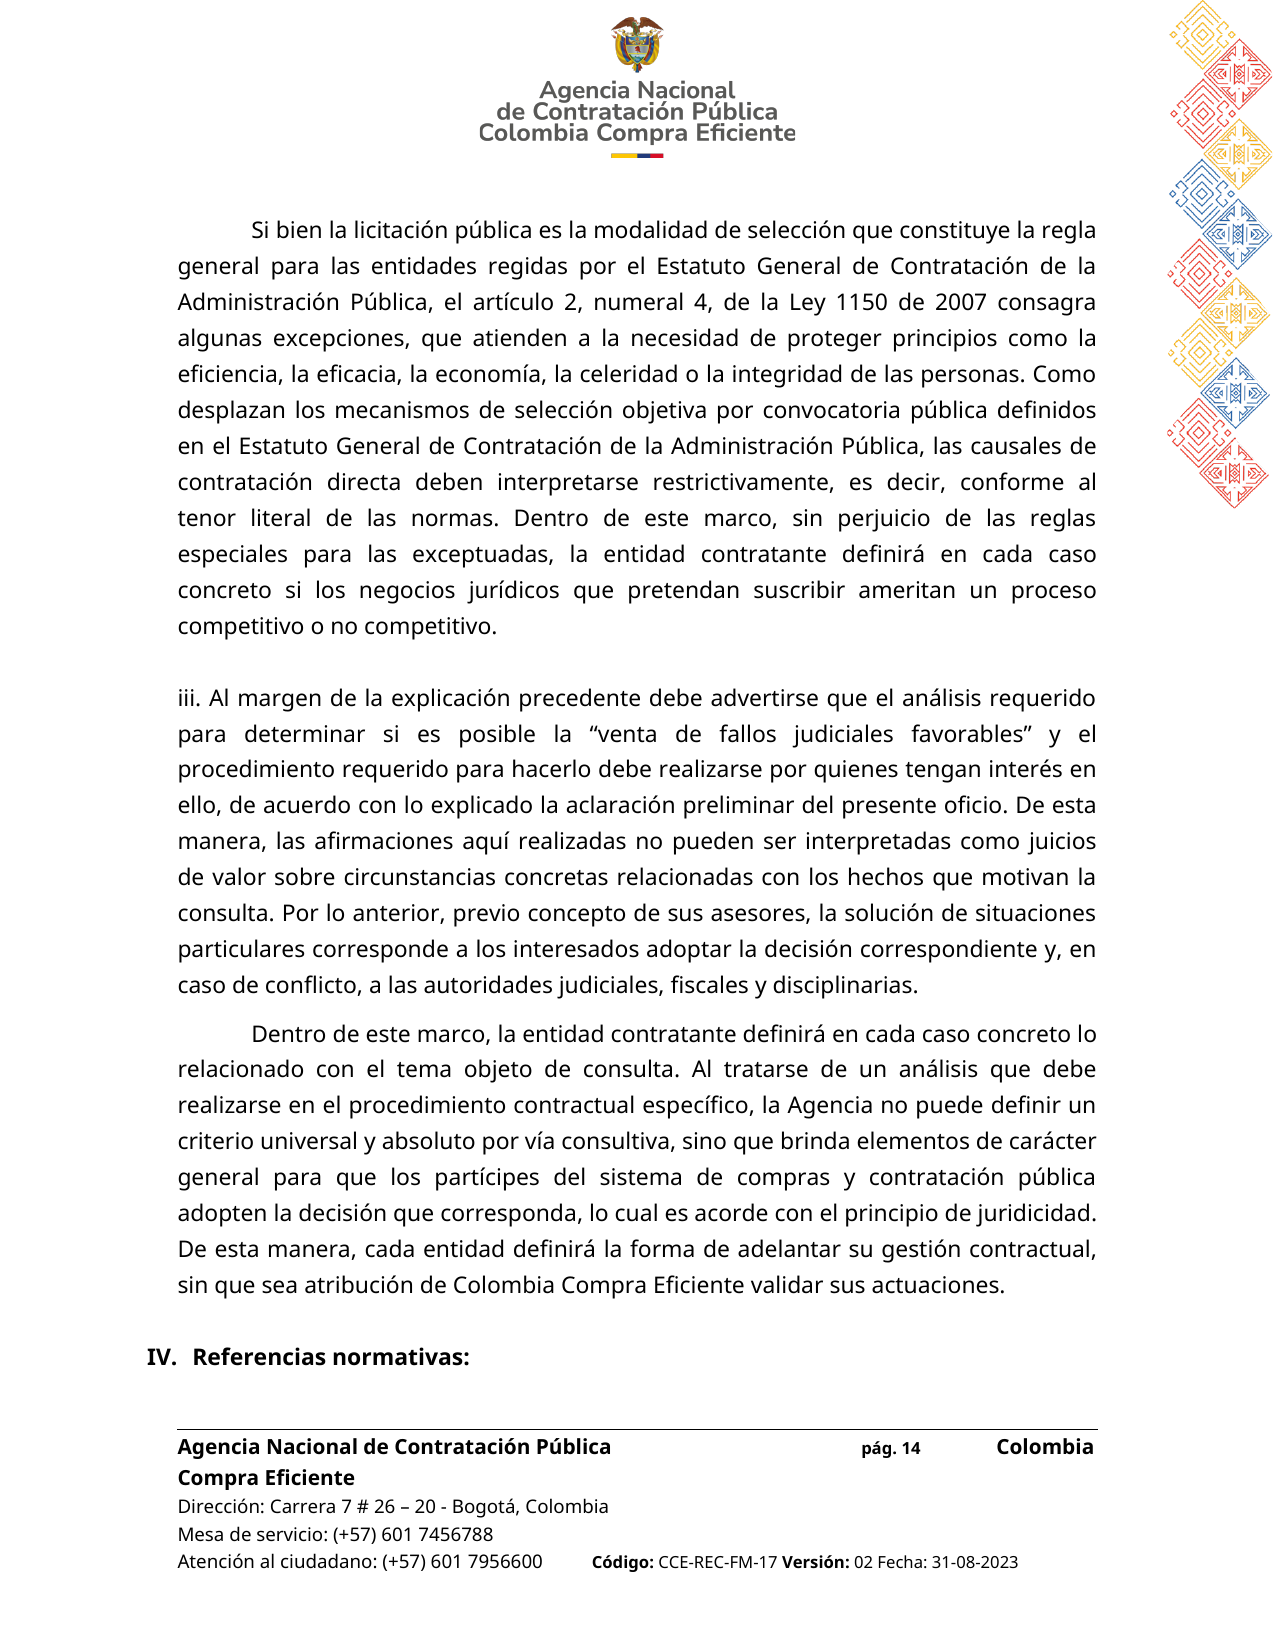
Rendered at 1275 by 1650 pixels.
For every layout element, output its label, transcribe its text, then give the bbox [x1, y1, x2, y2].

text Si bien la licitación pública es la modalidad de selección que constituye la regla general para las entidades regidas por el Estatuto General de Contratación de la Administración Pública, el artículo 2, numeral 4, de la Ley 1150 de 2007 consagra algunas excepciones, que atienden a la necesidad de proteger principios como la eficiencia, la eficacia, la economía, la celeridad o la integridad de las personas. Como desplazan los mecanismos de selección objetiva por convocatoria pública definidos en el Estatuto General de Contratación de la Administración Pública, las causales de contratación directa deben interpretarse restrictivamente, es decir, conforme al tenor literal de las normas. Dentro de este marco, sin perjuicio de las reglas especiales para las exceptuadas, la entidad contratante definirá en cada caso concreto si los negocios jurídicos que pretendan suscribir ameritan un proceso competitivo o no competitivo. [177, 214, 1098, 641]
list Referencias normativas: [177, 1341, 1098, 1372]
picture [479, 17, 796, 158]
picture [1165, 0, 1272, 506]
text Dentro de este marco, la entidad contratante definirá en cada caso concreto lo relacionado con el tema objeto de consulta. Al tratarse de un análisis que debe realizarse en el procedimiento contractual específico, la Agencia no puede definir un criterio universal y absoluto por vía consultiva, sino que brinda elementos de carácter general para que los partícipes del sistema de compras y contratación pública adopten la decisión que corresponda, lo cual es acorde con el principio de juridicidad. De esta manera, cada entidad definirá la forma de adelantar su gestión contractual, sin que sea atribución de Colombia Compra Eficiente validar sus actuaciones. [177, 1017, 1098, 1300]
text iii. Al margen de la explicación precedente debe advertirse que el análisis requerido para determinar si es posible la “venta de fallos judiciales favorables” y el procedimiento requerido para hacerlo debe realizarse por quienes tengan interés en ello, de acuerdo con lo explicado la aclaración preliminar del presente oficio. De esta manera, las afirmaciones aquí realizadas no pueden ser interpretadas como juicios de valor sobre circunstancias concretas relacionadas con los hechos que motivan la consulta. Por lo anterior, previo concepto de sus asesores, la solución de situaciones particulares corresponde a los interesados adoptar la decisión correspondiente y, en caso de conflicto, a las autoridades judiciales, fiscales y disciplinarias. [177, 682, 1098, 1000]
